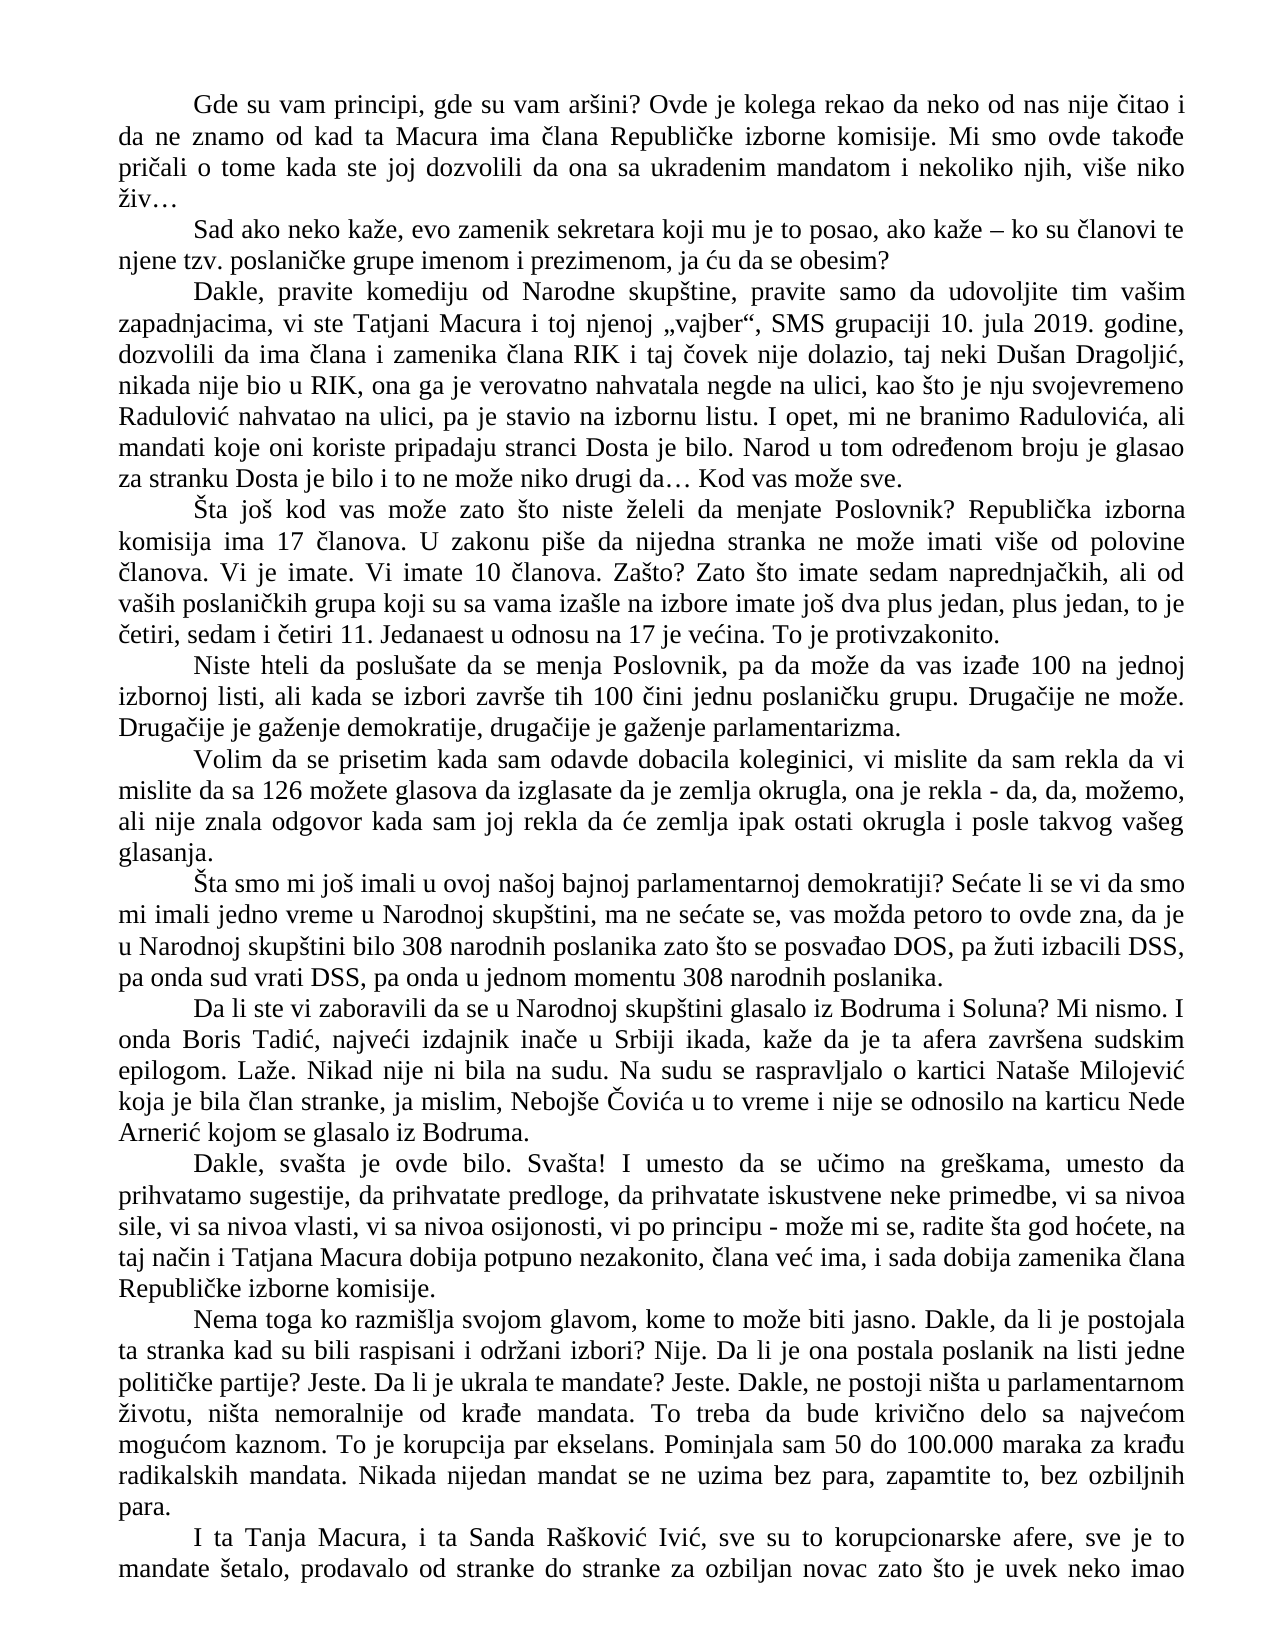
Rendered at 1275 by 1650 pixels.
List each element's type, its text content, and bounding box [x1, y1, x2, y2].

text Šta smo mi još imali u ovoj našoj bajnoj parlamentarnoj demokratiji? Sećate li se vi da smo mi imali jedno vreme u Narodnoj skupštini, ma ne sećate se, vas možda petoro to ovde zna, da je u Narodnoj skupštini bilo 308 narodnih poslanika zato što se posvađao DOS, pa žuti izbacili DSS, pa onda sud vrati DSS, pa onda u jednom momentu 308 narodnih poslanika. [118, 867, 1186, 992]
text Gde su vam principi, gde su vam aršini? Ovde je kolega rekao da neko od nas nije čitao i da ne znamo od kad ta Macura ima člana Republičke izborne komisije. Mi smo ovde takođe pričali o tome kada ste joj dozvolili da ona sa ukradenim mandatom i nekoliko njih, više niko živ… [118, 89, 1186, 213]
text Šta još kod vas može zato što niste želeli da menjate Poslovnik? Republička izborna komisija ima 17 članova. U zakonu piše da nijedna stranka ne može imati više od polovine članova. Vi je imate. Vi imate 10 članova. Zašto? Zato što imate sedam naprednjačkih, ali od vaših poslaničkih grupa koji su sa vama izašle na izbore imate još dva plus jedan, plus jedan, to je četiri, sedam i četiri 11. Jedanaest u odnosu na 17 je većina. To je protivzakonito. [118, 493, 1186, 649]
text Niste hteli da poslušate da se menja Poslovnik, pa da može da vas izađe 100 na jednoj izbornoj listi, ali kada se izbori završe tih 100 čini jednu poslaničku grupu. Drugačije ne može. Drugačije je gaženje demokratije, drugačije je gaženje parlamentarizma. [118, 649, 1186, 743]
text Dakle, svašta je ovde bilo. Svašta! I umesto da se učimo na greškama, umesto da prihvatamo sugestije, da prihvatate predloge, da prihvatate iskustvene neke primedbe, vi sa nivoa sile, vi sa nivoa vlasti, vi sa nivoa osijonosti, vi po principu - može mi se, radite šta god hoćete, na taj način i Tatjana Macura dobija potpuno nezakonito, člana već ima, i sada dobija zamenika člana Republičke izborne komisije. [118, 1148, 1186, 1303]
text Volim da se prisetim kada sam odavde dobacila koleginici, vi mislite da sam rekla da vi mislite da sa 126 možete glasova da izglasate da je zemlja okrugla, ona je rekla - da, da, možemo, ali nije znala odgovor kada sam joj rekla da će zemlja ipak ostati okrugla i posle takvog vašeg glasanja. [118, 743, 1186, 867]
text Dakle, pravite komediju od Narodne skupštine, pravite samo da udovoljite tim vašim zapadnjacima, vi ste Tatjani Macura i toj njenoj „vajber“, SMS grupaciji 10. jula 2019. godine, dozvolili da ima člana i zamenika člana RIK i taj čovek nije dolazio, taj neki Dušan Dragoljić, nikada nije bio u RIK, ona ga je verovatno nahvatala negde na ulici, kao što je nju svojevremeno Radulović nahvatao na ulici, pa je stavio na izbornu listu. I opet, mi ne branimo Radulovića, ali mandati koje oni koriste pripadaju stranci Dosta je bilo. Narod u tom određenom broju je glasao za stranku Dosta je bilo i to ne može niko drugi da… Kod vas može sve. [118, 276, 1186, 493]
text Da li ste vi zaboravili da se u Narodnoj skupštini glasalo iz Bodruma i Soluna? Mi nismo. I onda Boris Tadić, najveći izdajnik inače u Srbiji ikada, kaže da je ta afera završena sudskim epilogom. Laže. Nikad nije ni bila na sudu. Na sudu se raspravljalo o kartici Nataše Milojević koja je bila član stranke, ja mislim, Nebojše Čovića u to vreme i nije se odnosilo na karticu Nede Arnerić kojom se glasalo iz Bodruma. [118, 992, 1186, 1148]
text Nema toga ko razmišlja svojom glavom, kome to može biti jasno. Dakle, da li je postojala ta stranka kad su bili raspisani i održani izbori? Nije. Da li je ona postala poslanik na listi jedne političke partije? Jeste. Da li je ukrala te mandate? Jeste. Dakle, ne postoji ništa u parlamentarnom životu, ništa nemoralnije od krađe mandata. To treba da bude krivično delo sa najvećom mogućom kaznom. To je korupcija par ekselans. Pominjala sam 50 do 100.000 maraka za krađu radikalskih mandata. Nikada nijedan mandat se ne uzima bez para, zapamtite to, bez ozbiljnih para. [118, 1303, 1186, 1521]
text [118, 1521, 1186, 1584]
text Sad ako neko kaže, evo zamenik sekretara koji mu je to posao, ako kaže – ko su članovi te njene tzv. poslaničke grupe imenom i prezimenom, ja ću da se obesim? [118, 213, 1186, 276]
